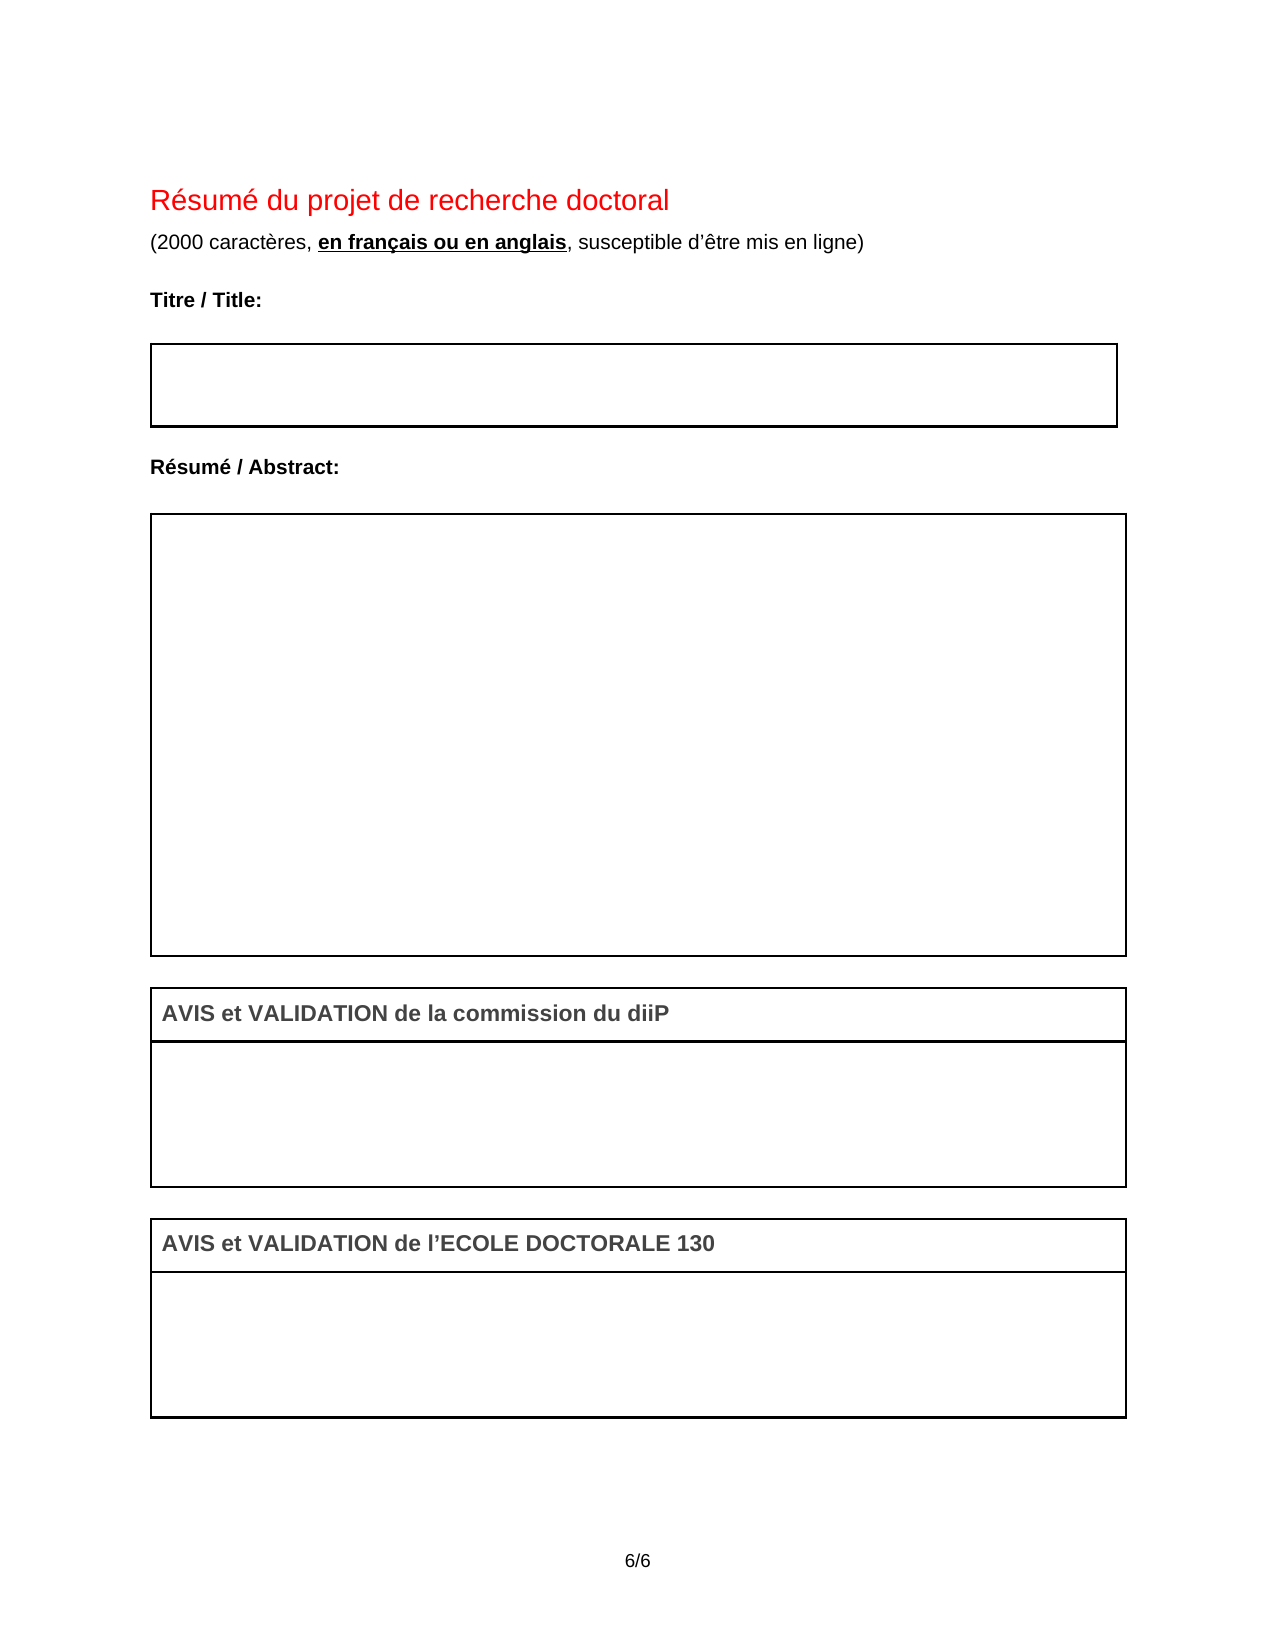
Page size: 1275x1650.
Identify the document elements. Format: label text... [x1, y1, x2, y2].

table_header [152, 345, 1116, 425]
table_header [152, 515, 1125, 955]
table_cell [152, 1043, 1125, 1186]
text Titre / Title: [150, 288, 1125, 312]
text Résumé / Abstract: [150, 455, 1125, 479]
table_header AVIS et VALIDATION de l’ECOLE DOCTORALE 130 [152, 1220, 1125, 1271]
table_cell [152, 1273, 1125, 1416]
table_header AVIS et VALIDATION de la commission du diiP [152, 989, 1125, 1040]
text (2000 caractères, en français ou en anglais, susceptible d’être mis en ligne) [150, 230, 1125, 254]
subtitle Résumé du projet de recherche doctoral [150, 183, 1125, 217]
